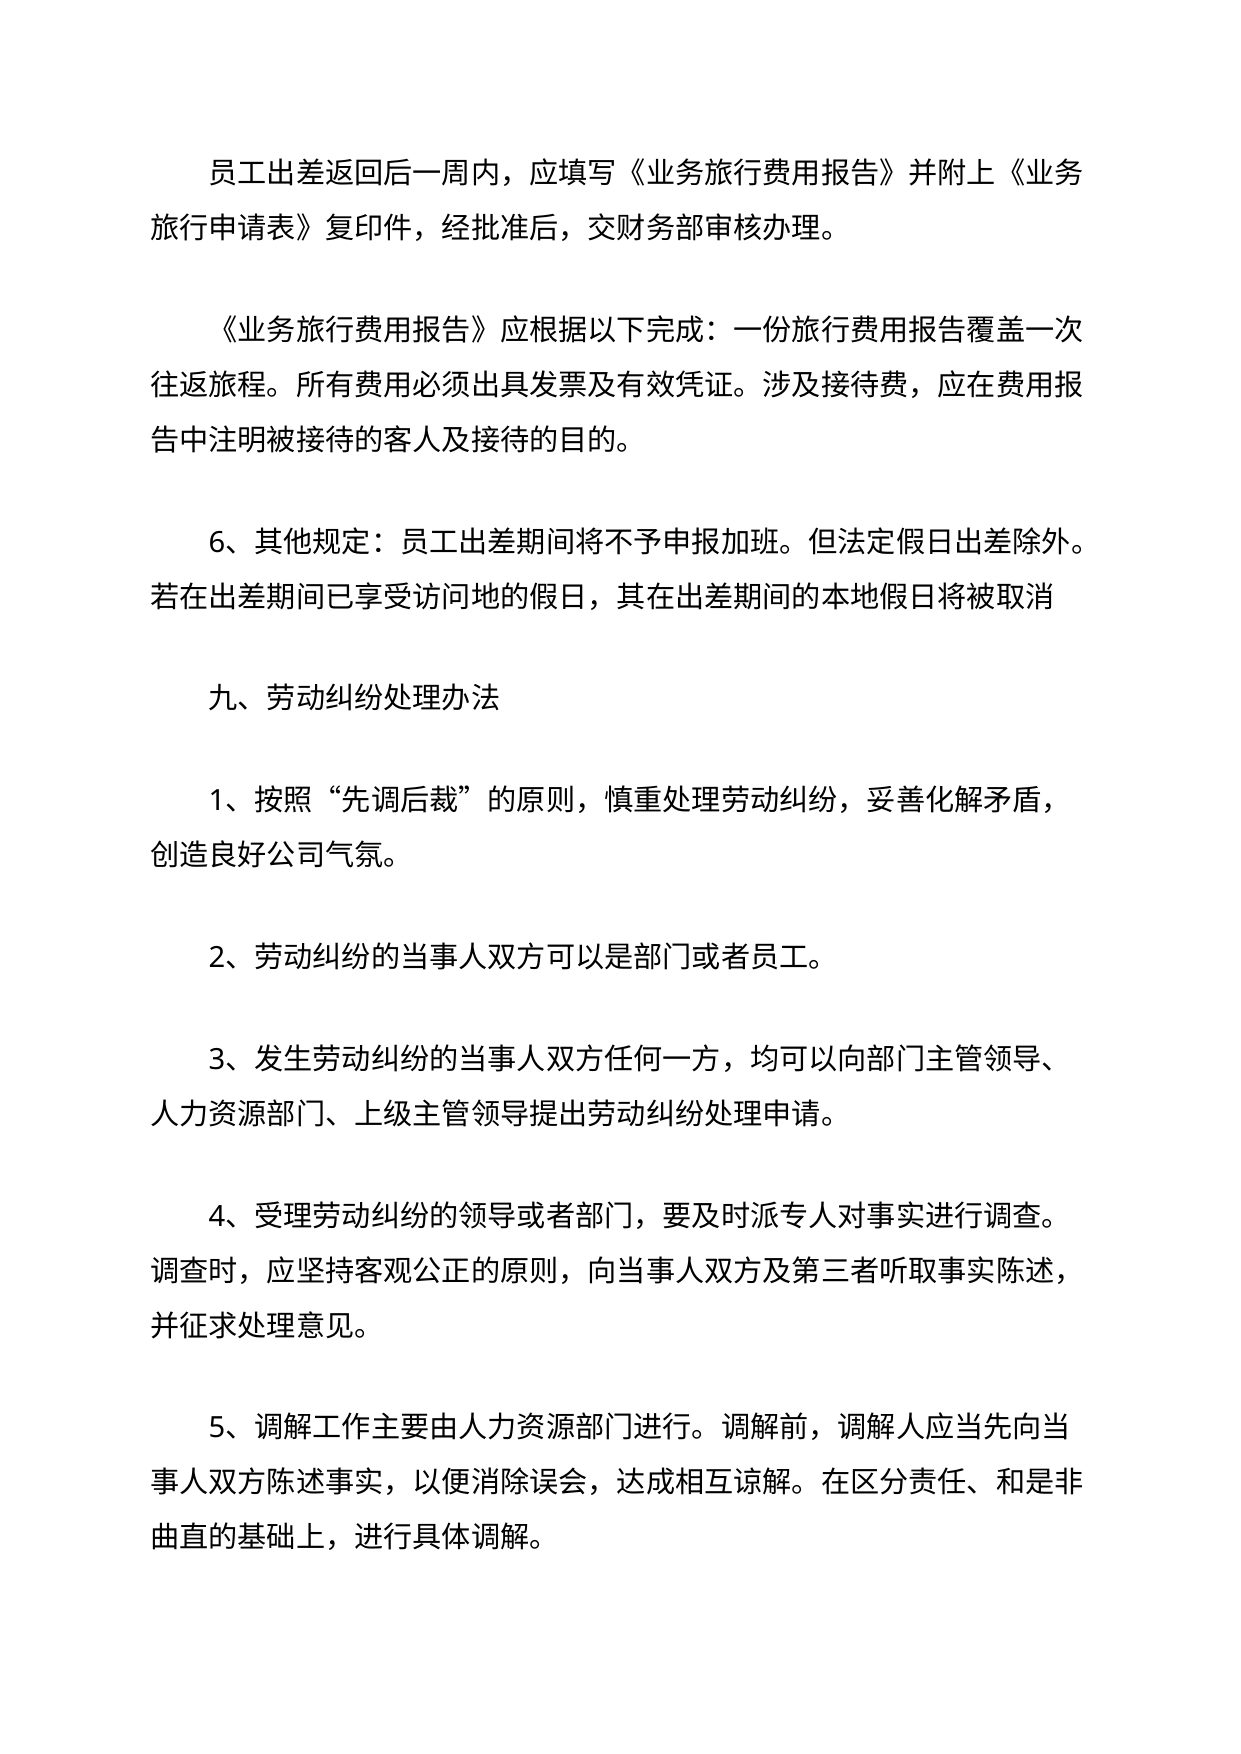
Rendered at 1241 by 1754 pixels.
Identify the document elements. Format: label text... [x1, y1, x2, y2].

text 5、调解工作主要由人力资源部门进行。调解前，调解人应当先向当事人双方陈述事实，以便消除误会，达成相互谅解。在区分责任、和是非曲直的基础上，进行具体调解。 [150, 1404, 1090, 1556]
text 员工出差返回后一周内，应填写《业务旅行费用报告》并附上《业务旅行申请表》复印件，经批准后，交财务部审核办理。 [150, 150, 1090, 247]
text 1、按照“先调后裁”的原则，慎重处理劳动纠纷，妥善化解矛盾，创造良好公司气氛。 [150, 777, 1090, 874]
text 6、其他规定：员工出差期间将不予申报加班。但法定假日出差除外。若在出差期间已享受访问地的假日，其在出差期间的本地假日将被取消 [150, 518, 1090, 616]
text 2、劳动纠纷的当事人双方可以是部门或者员工。 [150, 933, 1090, 976]
text 九、劳动纠纷处理办法 [150, 675, 1090, 717]
text 《业务旅行费用报告》应根据以下完成：一份旅行费用报告覆盖一次往返旅程。所有费用必须出具发票及有效凭证。涉及接待费，应在费用报告中注明被接待的客人及接待的目的。 [150, 307, 1090, 459]
text 3、发生劳动纠纷的当事人双方任何一方，均可以向部门主管领导、人力资源部门、上级主管领导提出劳动纠纷处理申请。 [150, 1036, 1090, 1133]
text 4、受理劳动纠纷的领导或者部门，要及时派专人对事实进行调查。调查时，应坚持客观公正的原则，向当事人双方及第三者听取事实陈述，并征求处理意见。 [150, 1192, 1090, 1344]
